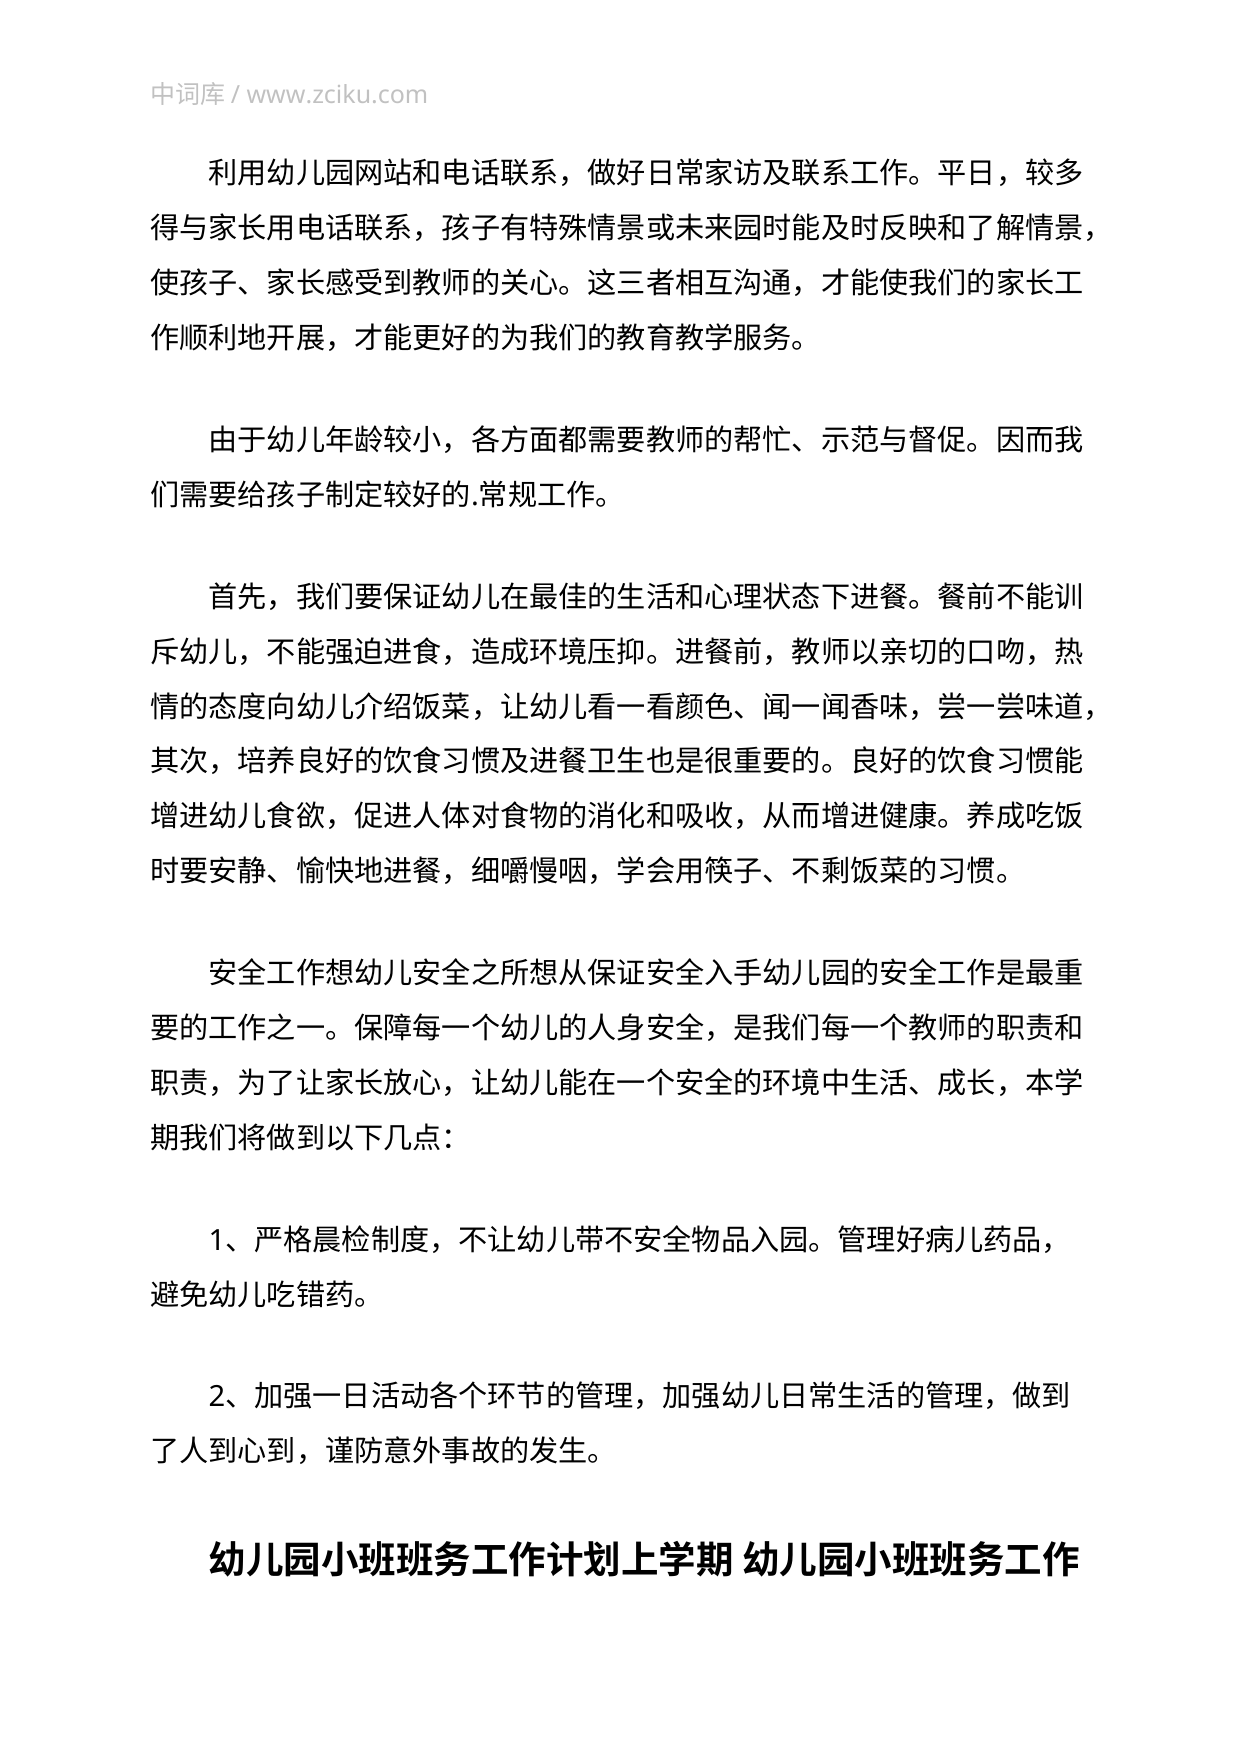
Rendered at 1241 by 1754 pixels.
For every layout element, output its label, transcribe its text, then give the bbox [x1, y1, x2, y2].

text 利用幼儿园网站和电话联系，做好日常家访及联系工作。平日，较多得与家长用电话联系，孩子有特殊情景或未来园时能及时反映和了解情景，使孩子、家长感受到教师的关心。这三者相互沟通，才能使我们的家长工作顺利地开展，才能更好的为我们的教育教学服务。 [150, 150, 1090, 357]
text 由于幼儿年龄较小，各方面都需要教师的帮忙、示范与督促。因而我们需要给孩子制定较好的.常规工作。 [150, 416, 1090, 514]
text 首先，我们要保证幼儿在最佳的生活和心理状态下进餐。餐前不能训斥幼儿，不能强迫进食，造成环境压抑。进餐前，教师以亲切的口吻，热情的态度向幼儿介绍饭菜，让幼儿看一看颜色、闻一闻香味，尝一尝味道，其次，培养良好的饮食习惯及进餐卫生也是很重要的。良好的饮食习惯能增进幼儿食欲，促进人体对食物的消化和吸收，从而增进健康。养成吃饭时要安静、愉快地进餐，细嚼慢咽，学会用筷子、不剩饭菜的习惯。 [150, 573, 1090, 890]
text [150, 1529, 1090, 1584]
text 安全工作想幼儿安全之所想从保证安全入手幼儿园的安全工作是最重要的工作之一。保障每一个幼儿的人身安全，是我们每一个教师的职责和职责，为了让家长放心，让幼儿能在一个安全的环境中生活、成长，本学期我们将做到以下几点： [150, 949, 1090, 1157]
text 2、加强一日活动各个环节的管理，加强幼儿日常生活的管理，做到了人到心到，谨防意外事故的发生。 [150, 1373, 1090, 1470]
text 1、严格晨检制度，不让幼儿带不安全物品入园。管理好病儿药品，避免幼儿吃错药。 [150, 1216, 1090, 1313]
